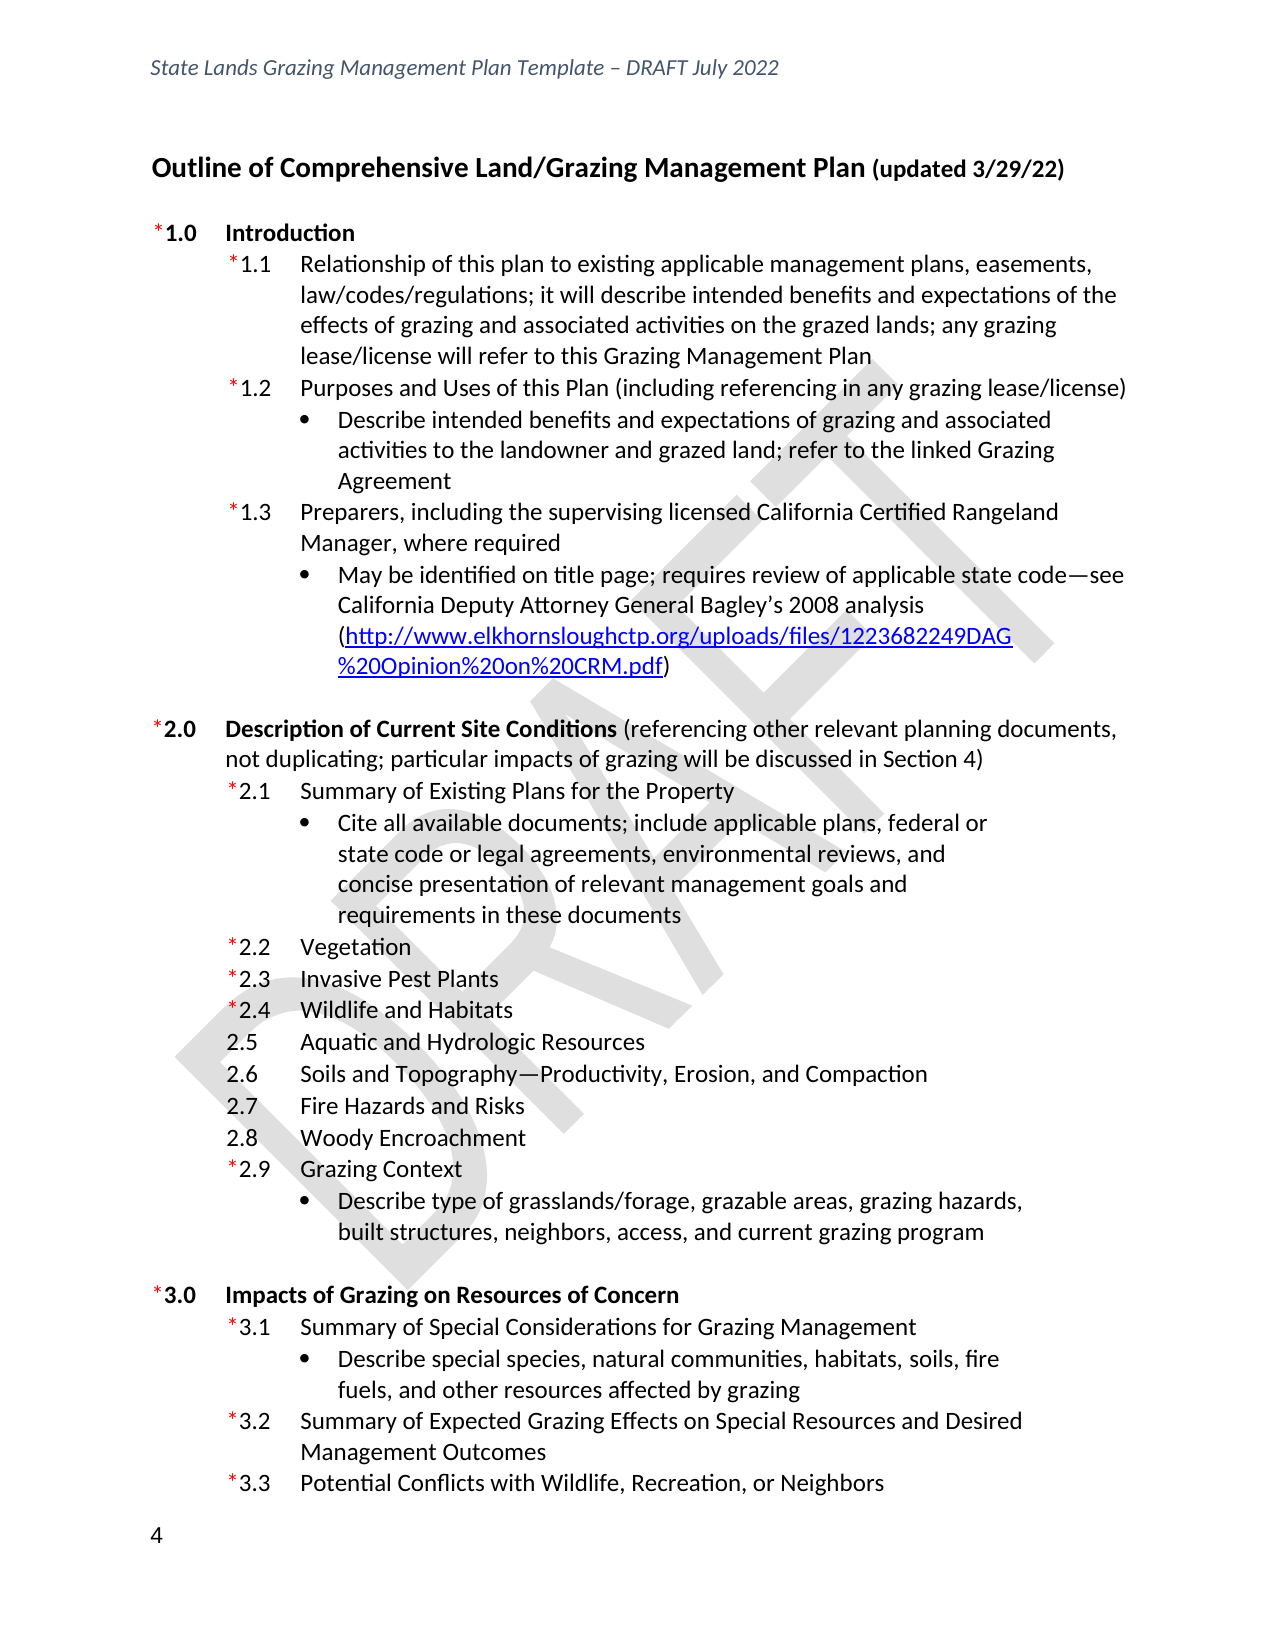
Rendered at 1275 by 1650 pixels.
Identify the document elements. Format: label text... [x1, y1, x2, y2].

text *1.2 Purposes and Uses of this Plan (including referencing in any grazing lease/license) [227, 372, 1130, 402]
list Describe intended benefits and expectations of grazing and associated activities to the landowner and grazed land; refer to the linked Grazing Agreement [300, 404, 1130, 495]
text *1.1 Relationship of this plan to existing applicable management plans, easements, law/codes/regulations; it will describe intended benefits and expectations of the effects of grazing and associated activities on the grazed lands; any grazing lease/license will refer to this Grazing Management Plan [227, 249, 1130, 371]
text *2.1 Summary of Existing Plans for the Property [226, 775, 1023, 806]
list May be identified on title page; requires review of applicable state code—see California Deputy Attorney General Bagley’s 2008 analysis (http://www.elkhornsloughctp.org/uploads/files/1223682249DAG%20Opinion%20on%20CRM.pdf) [300, 559, 1130, 681]
text *3.0 Impacts of Grazing on Resources of Concern [151, 1279, 1130, 1310]
text *2.9 Grazing Context [226, 1153, 1023, 1184]
text *3.3 Potential Conflicts with Wildlife, Recreation, or Neighbors [226, 1468, 1130, 1498]
text 2.8 Woody Encroachment [226, 1122, 1130, 1152]
text *2.0 Description of Current Site Conditions (referencing other relevant planning documents, not duplicating; particular impacts of grazing will be discussed in Section 4) [151, 713, 1130, 774]
text *3.1 Summary of Special Considerations for Grazing Management [226, 1311, 1027, 1342]
text *2.4 Wildlife and Habitats [226, 995, 1130, 1025]
text *2.2 Vegetation [226, 931, 1130, 962]
text 2.5 Aquatic and Hydrologic Resources [226, 1026, 1130, 1057]
text Outline of Comprehensive Land/Grazing Management Plan (updated 3/29/22) [152, 149, 1130, 185]
list Cite all available documents; include applicable plans, federal or state code or legal agreements, environmental reviews, and concise presentation of relevant management goals and requirements in these documents [300, 807, 1023, 930]
text 2.6 Soils and Topography—Productivity, Erosion, and Compaction [226, 1058, 977, 1089]
text *3.2 Summary of Expected Grazing Effects on Special Resources and Desired Management Outcomes [226, 1405, 1029, 1467]
text *1.3 Preparers, including the supervising licensed California Certified Rangeland Manager, where required [227, 497, 1130, 558]
list Describe special species, natural communities, habitats, soils, fire fuels, and other resources affected by grazing [300, 1343, 1027, 1404]
text *1.0 Introduction [152, 217, 1130, 247]
text 2.7 Fire Hazards and Risks [226, 1090, 977, 1121]
text *2.3 Invasive Pest Plants [226, 963, 1130, 993]
list Describe type of grasslands/forage, grazable areas, grazing hazards, built structures, neighbors, access, and current grazing program [300, 1186, 1023, 1247]
